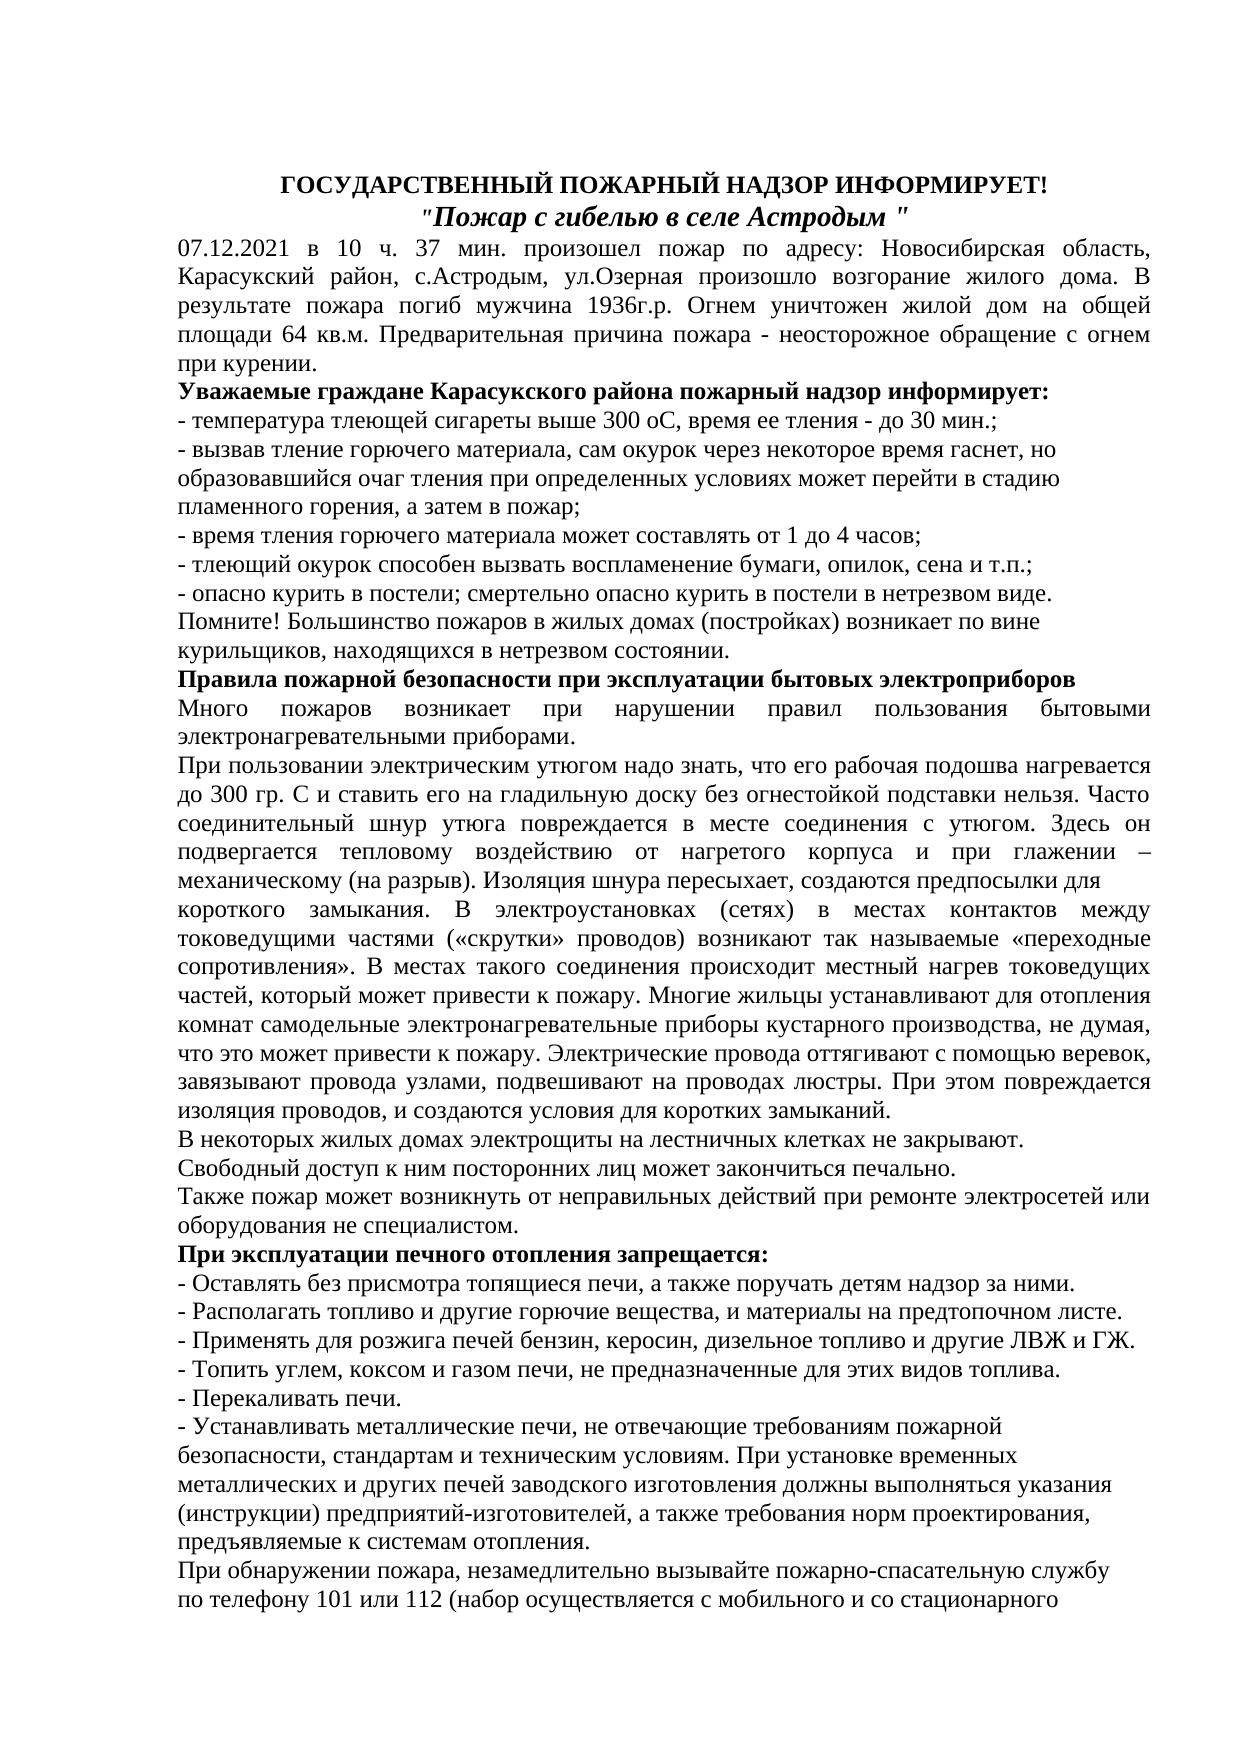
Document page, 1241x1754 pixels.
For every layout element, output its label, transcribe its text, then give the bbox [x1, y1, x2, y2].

text Уважаемые граждане Карасукского района пожарный надзор информирует: [177, 376, 1152, 405]
text Правила пожарной безопасности при эксплуатации бытовых электроприборов [177, 664, 1152, 693]
text - тлеющий окурок способен вызвать воспламенение бумаги, опилок, сена и т.п.; [177, 549, 1152, 578]
text короткого замыкания. В электроустановках (сетях) в местах контактов между токоведущими частями («скрутки» проводов) возникают так называемые «переходные сопротивления». В местах такого соединения происходит местный нагрев токоведущих частей, который может привести к пожару. Многие жильцы устанавливают для отопления комнат самодельные электронагревательные приборы кустарного производства, не думая, что это может привести к пожару. Электрические провода оттягивают с помощью веревок, завязывают провода узлами, подвешивают на проводах люстры. При этом повреждается изоляция проводов, и создаются условия для коротких замыканий. [177, 894, 1152, 1124]
text - Топить углем, коксом и газом печи, не предназначенные для этих видов топлива. [177, 1354, 1152, 1383]
text ГОСУДАРСТВЕННЫЙ ПОЖАРНЫЙ НАДЗОР ИНФОРМИРУЕТ! [177, 170, 1152, 199]
text - Перекаливать печи. [177, 1383, 1152, 1411]
text пламенного горения, а затем в пожар; [177, 491, 1152, 520]
text (инструкции) предприятий-изготовителей, а также требования норм проектирования, [177, 1498, 1152, 1526]
text - опасно курить в постели; смертельно опасно курить в постели в нетрезвом виде. [177, 578, 1152, 606]
text - время тления горючего материала может составлять от 1 до 4 часов; [177, 520, 1152, 549]
text образовавшийся очаг тления при определенных условиях может перейти в стадию [177, 463, 1152, 491]
text При обнаружении пожара, незамедлительно вызывайте пожарно-спасательную службу [177, 1555, 1152, 1584]
text В некоторых жилых домах электрощиты на лестничных клетках не закрывают. [177, 1124, 1152, 1153]
text Помните! Большинство пожаров в жилых домах (постройках) возникает по вине [177, 606, 1152, 635]
text металлических и других печей заводского изготовления должны выполняться указания [177, 1469, 1152, 1498]
text "Пожар с гибелью в селе Астродым " [177, 199, 1152, 233]
text - Оставлять без присмотра топящиеся печи, а также поручать детям надзор за ними. [177, 1268, 1152, 1296]
text При эксплуатации печного отопления запрещается: [177, 1239, 1152, 1268]
text курильщиков, находящихся в нетрезвом состоянии. [177, 635, 1152, 664]
text - вызвав тление горючего материала, сам окурок через некоторое время гаснет, но [177, 434, 1152, 463]
text - Устанавливать металлические печи, не отвечающие требованиям пожарной [177, 1411, 1152, 1440]
text - температура тлеющей сигареты выше 300 оС, время ее тления - до 30 мин.; [177, 405, 1152, 434]
text Также пожар может возникнуть от неправильных действий при ремонте электросетей или оборудования не специалистом. [177, 1181, 1152, 1239]
text Свободный доступ к ним посторонних лиц может закончиться печально. [177, 1153, 1152, 1181]
text - Располагать топливо и другие горючие вещества, и материалы на предтопочном листе. [177, 1296, 1152, 1325]
text При пользовании электрическим утюгом надо знать, что его рабочая подошва нагревается до 300 гр. С и ставить его на гладильную доску без огнестойкой подставки нельзя. Часто соединительный шнур утюга повреждается в месте соединения с утюгом. Здесь он подвергается тепловому воздействию от нагретого корпуса и при глажении – механическому (на разрыв). Изоляция шнура пересыхает, создаются предпосылки для [177, 750, 1152, 894]
text по телефону 101 или 112 (набор осуществляется с мобильного и со стационарного [177, 1584, 1152, 1613]
text безопасности, стандартам и техническим условиям. При установке временных [177, 1440, 1152, 1469]
text 07.12.2021 в 10 ч. 37 мин. произошел пожар по адресу: Новосибирская область, Карасукский район, с.Астродым, ул.Озерная произошло возгорание жилого дома. В результате пожара погиб мужчина 1936г.р. Огнем уничтожен жилой дом на общей площади 64 кв.м. Предварительная причина пожара - неосторожное обращение с огнем при курении. [177, 233, 1152, 376]
text - Применять для розжига печей бензин, керосин, дизельное топливо и другие ЛВЖ и ГЖ. [177, 1325, 1152, 1354]
text предъявляемые к системам отопления. [177, 1526, 1152, 1555]
text Много пожаров возникает при нарушении правил пользования бытовыми электронагревательными приборами. [177, 693, 1152, 750]
